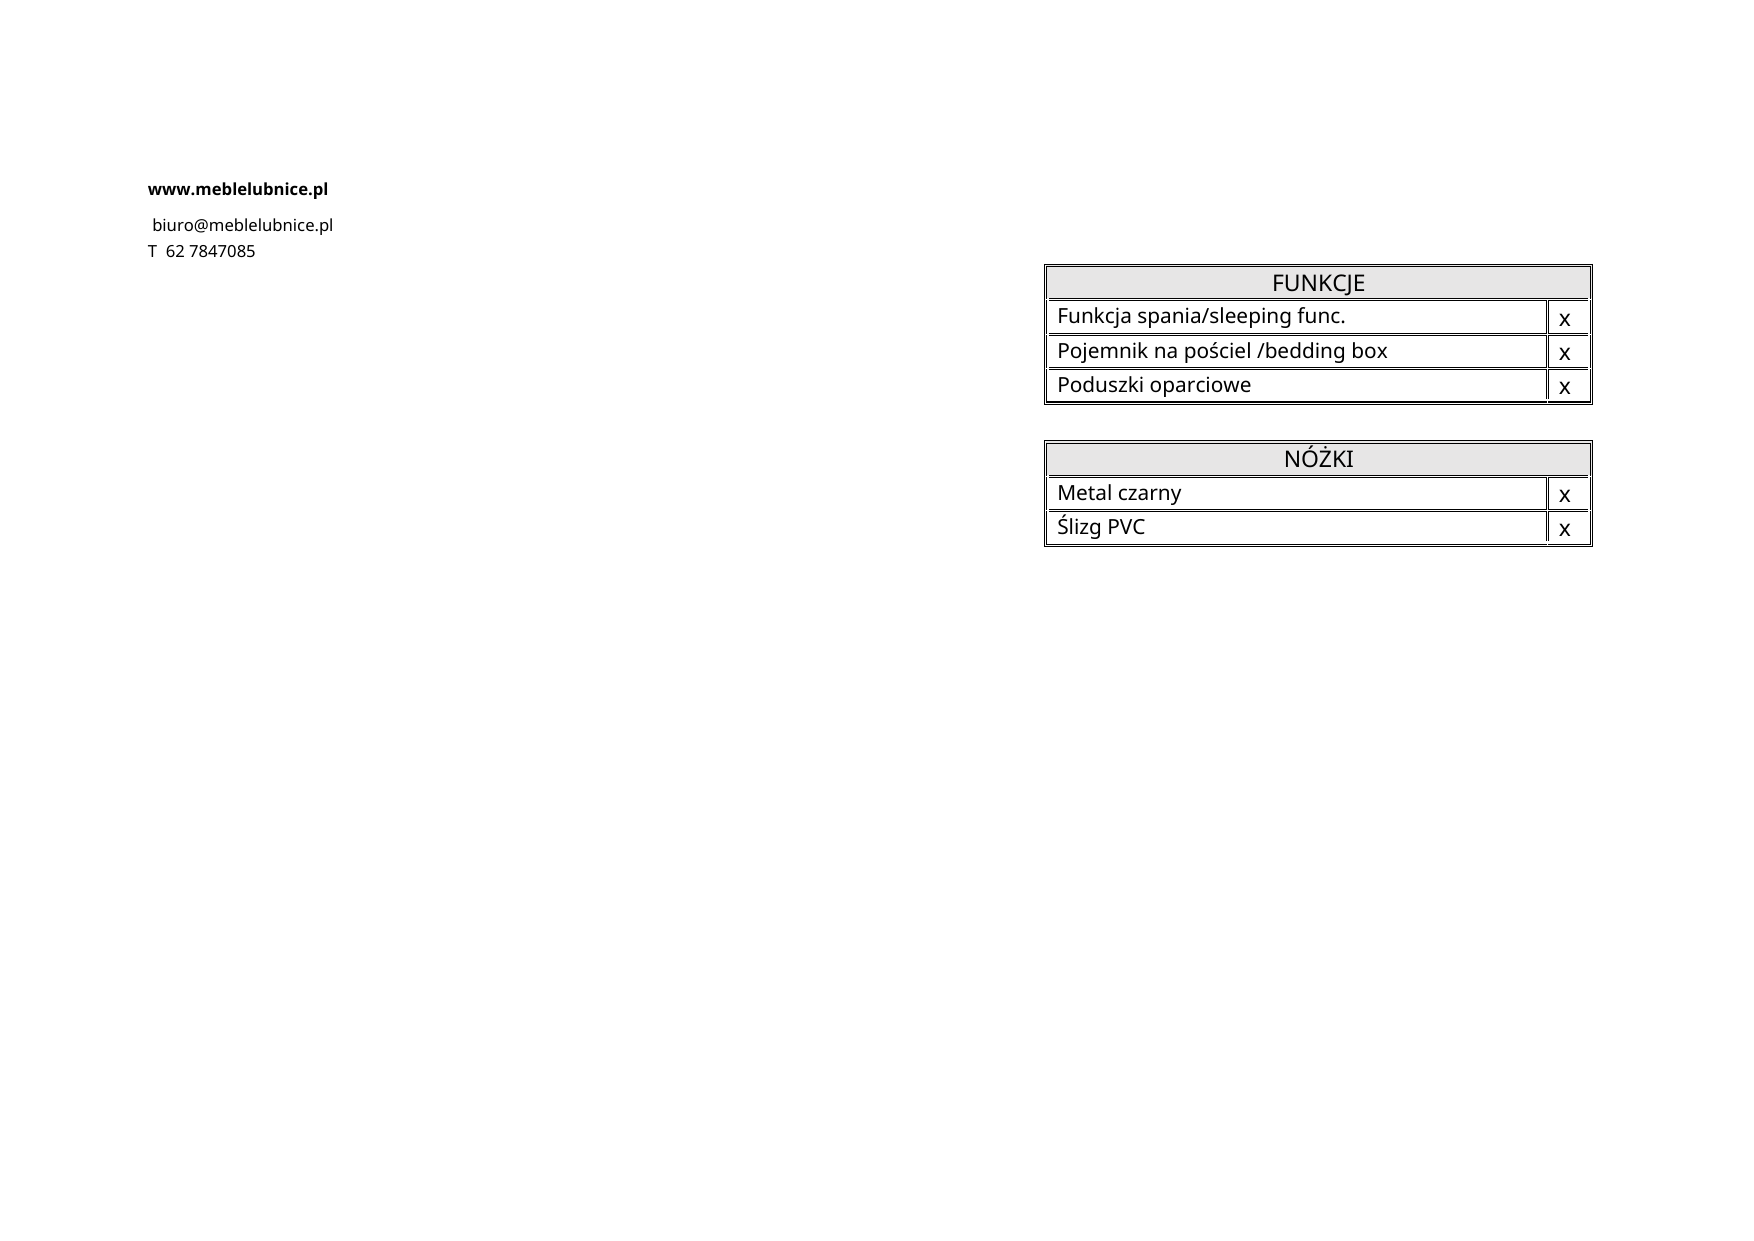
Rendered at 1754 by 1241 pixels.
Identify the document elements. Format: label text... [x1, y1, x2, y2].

table_cell Pojemnik na pościel /bedding box [1047, 333, 1546, 367]
table_cell x [1548, 509, 1592, 543]
table_cell Ślizg PVC [1046, 509, 1547, 543]
table_header FUNKCJE [1047, 267, 1590, 298]
table_cell x [1549, 475, 1590, 509]
table_cell x [1548, 367, 1592, 401]
table_cell Funkcja spania/sleeping func. [1046, 298, 1547, 333]
table_header NÓŻKI [1047, 444, 1590, 475]
table_cell Metal czarny [1047, 475, 1546, 509]
text biuro@meblelubnice.pl [148, 214, 1606, 237]
table_cell x [1549, 333, 1590, 367]
text www.meblelubnice.pl [148, 178, 1606, 200]
table_cell x [1548, 298, 1592, 333]
table_cell Poduszki oparciowe [1046, 367, 1547, 401]
text T 62 7847085 [148, 240, 1606, 263]
